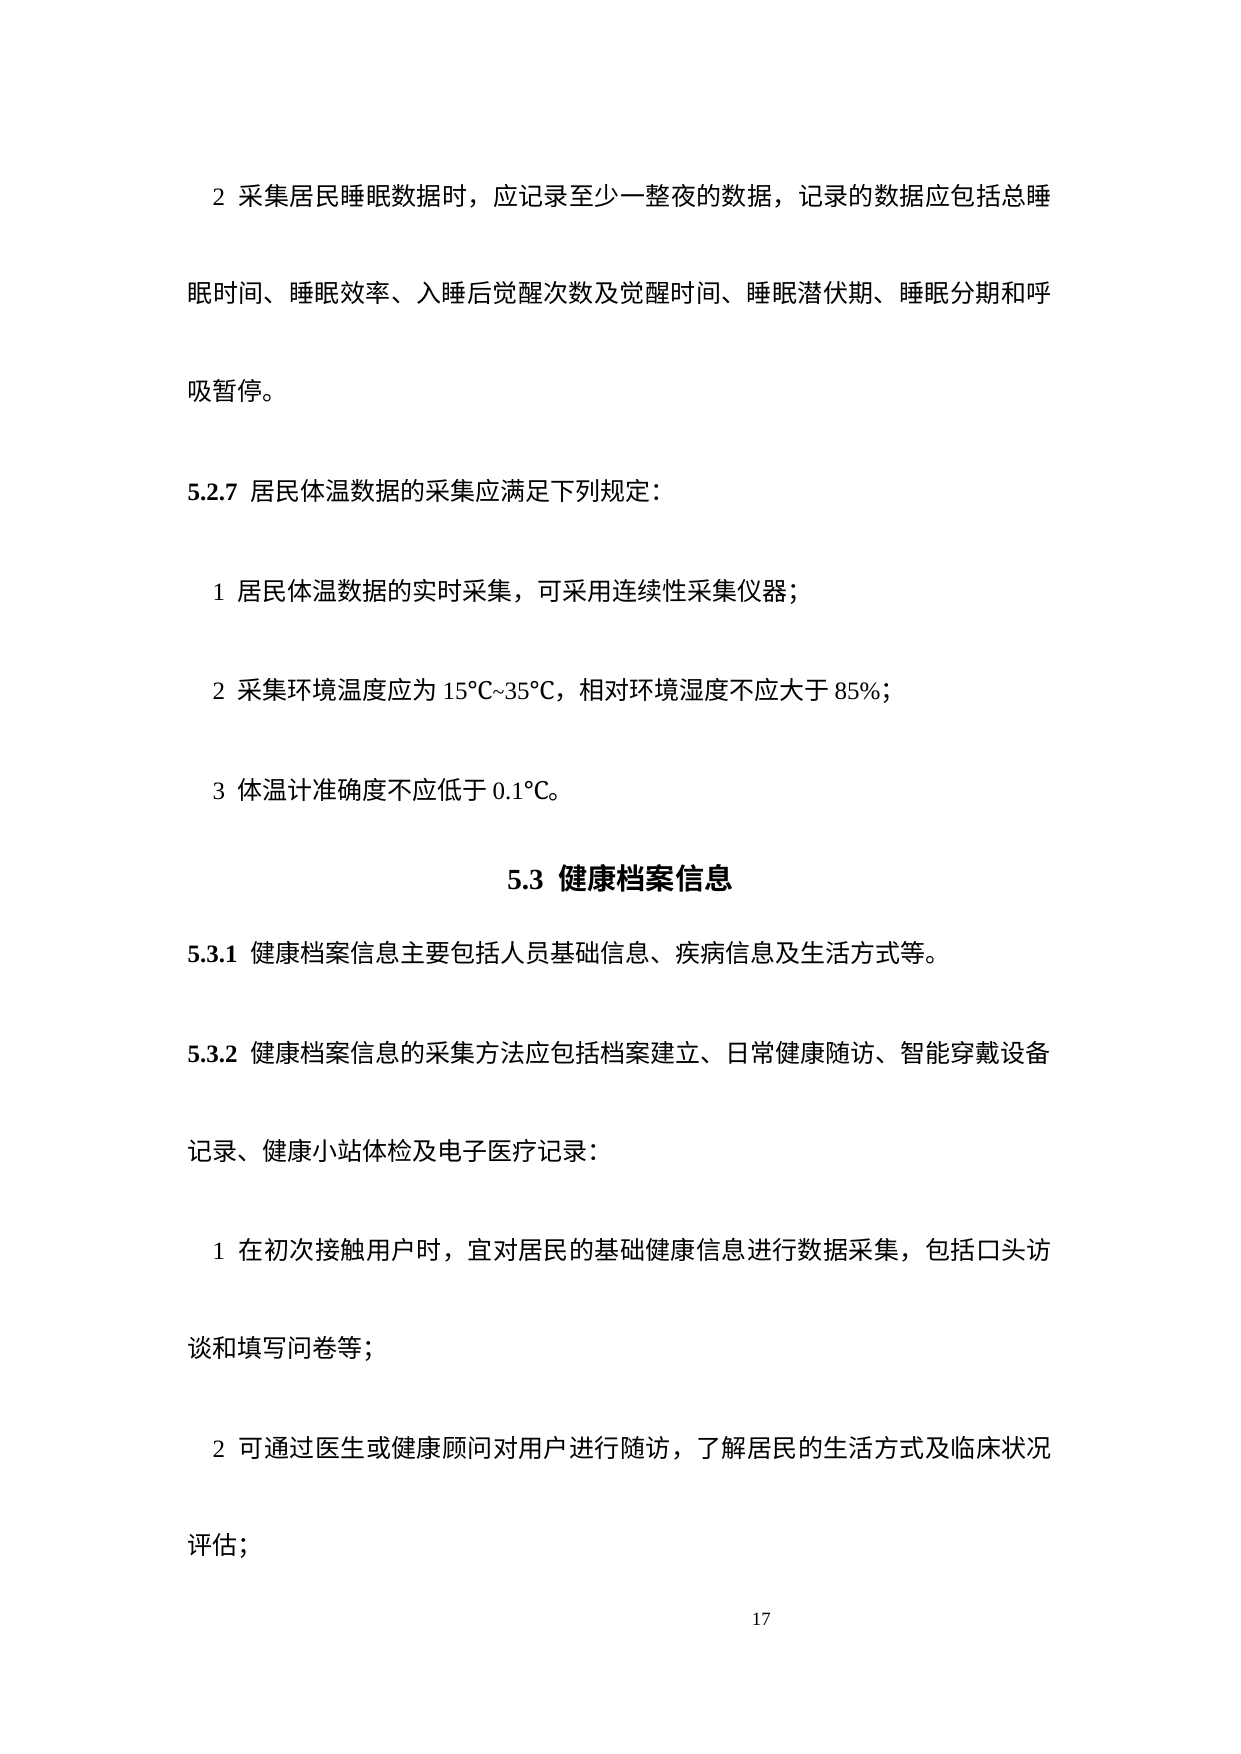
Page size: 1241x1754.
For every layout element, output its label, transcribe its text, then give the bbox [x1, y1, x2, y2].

text 1 在初次接触用户时，宜对居民的基础健康信息进行数据采集，包括口头访谈和填写问卷等； [187, 1216, 1053, 1379]
text 3 体温计准确度不应低于0.1℃。 [187, 756, 1053, 821]
text 2 可通过医生或健康顾问对用户进行随访，了解居民的生活方式及临床状况评估； [187, 1414, 1053, 1576]
text 5.3.1 健康档案信息主要包括人员基础信息、疾病信息及生活方式等。 [187, 919, 1053, 984]
text 5.3.2 健康档案信息的采集方法应包括档案建立、日常健康随访、智能穿戴设备记录、健康小站体检及电子医疗记录： [187, 1019, 1053, 1182]
text 5.3 健康档案信息 [187, 856, 1053, 898]
text 2 采集环境温度应为15℃~35℃，相对环境湿度不应大于85%； [187, 656, 1053, 721]
text 2 采集居民睡眠数据时，应记录至少一整夜的数据，记录的数据应包括总睡眠时间、睡眠效率、入睡后觉醒次数及觉醒时间、睡眠潜伏期、睡眠分期和呼吸暂停。 [187, 162, 1053, 422]
text 1 居民体温数据的实时采集，可采用连续性采集仪器； [187, 557, 1053, 622]
text 5.2.7 居民体温数据的采集应满足下列规定： [187, 457, 1053, 522]
